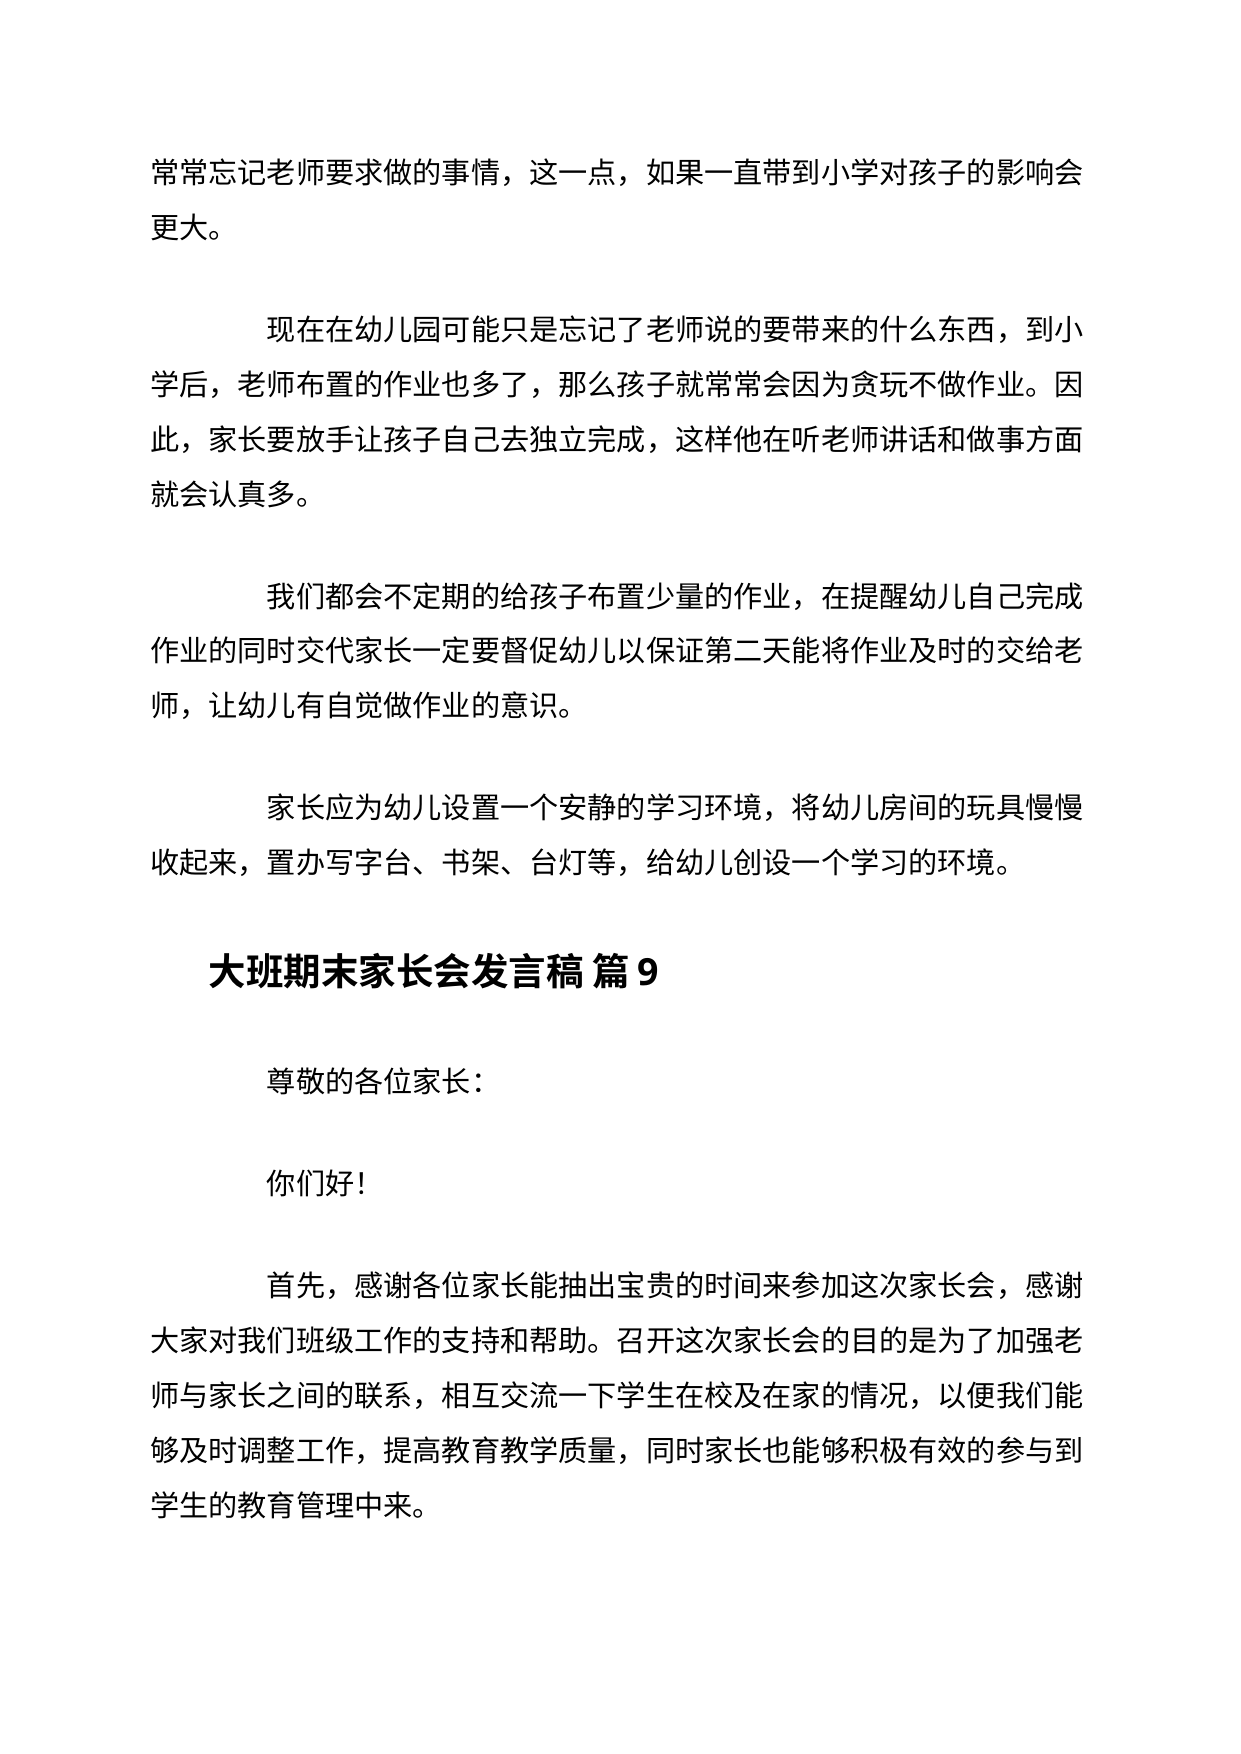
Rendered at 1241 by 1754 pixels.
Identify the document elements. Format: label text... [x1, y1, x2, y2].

text 我们都会不定期的给孩子布置少量的作业，在提醒幼儿自己完成作业的同时交代家长一定要督促幼儿以保证第二天能将作业及时的交给老师，让幼儿有自觉做作业的意识。 [150, 573, 1090, 725]
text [150, 150, 1090, 247]
text 尊敬的各位家长： [150, 1059, 1090, 1101]
text 首先，感谢各位家长能抽出宝贵的时间来参加这次家长会，感谢大家对我们班级工作的支持和帮助。召开这次家长会的目的是为了加强老师与家长之间的联系，相互交流一下学生在校及在家的情况，以便我们能够及时调整工作，提高教育教学质量，同时家长也能够积极有效的参与到学生的教育管理中来。 [150, 1262, 1090, 1524]
text 现在在幼儿园可能只是忘记了老师说的要带来的什么东西，到小学后，老师布置的作业也多了，那么孩子就常常会因为贪玩不做作业。因此，家长要放手让孩子自己去独立完成，这样他在听老师讲话和做事方面就会认真多。 [150, 307, 1090, 514]
text 家长应为幼儿设置一个安静的学习环境，将幼儿房间的玩具慢慢收起来，置办写字台、书架、台灯等，给幼儿创设一个学习的环境。 [150, 785, 1090, 882]
text 你们好！ [150, 1161, 1090, 1203]
text 大班期末家长会发言稿 篇9 [150, 941, 1090, 996]
